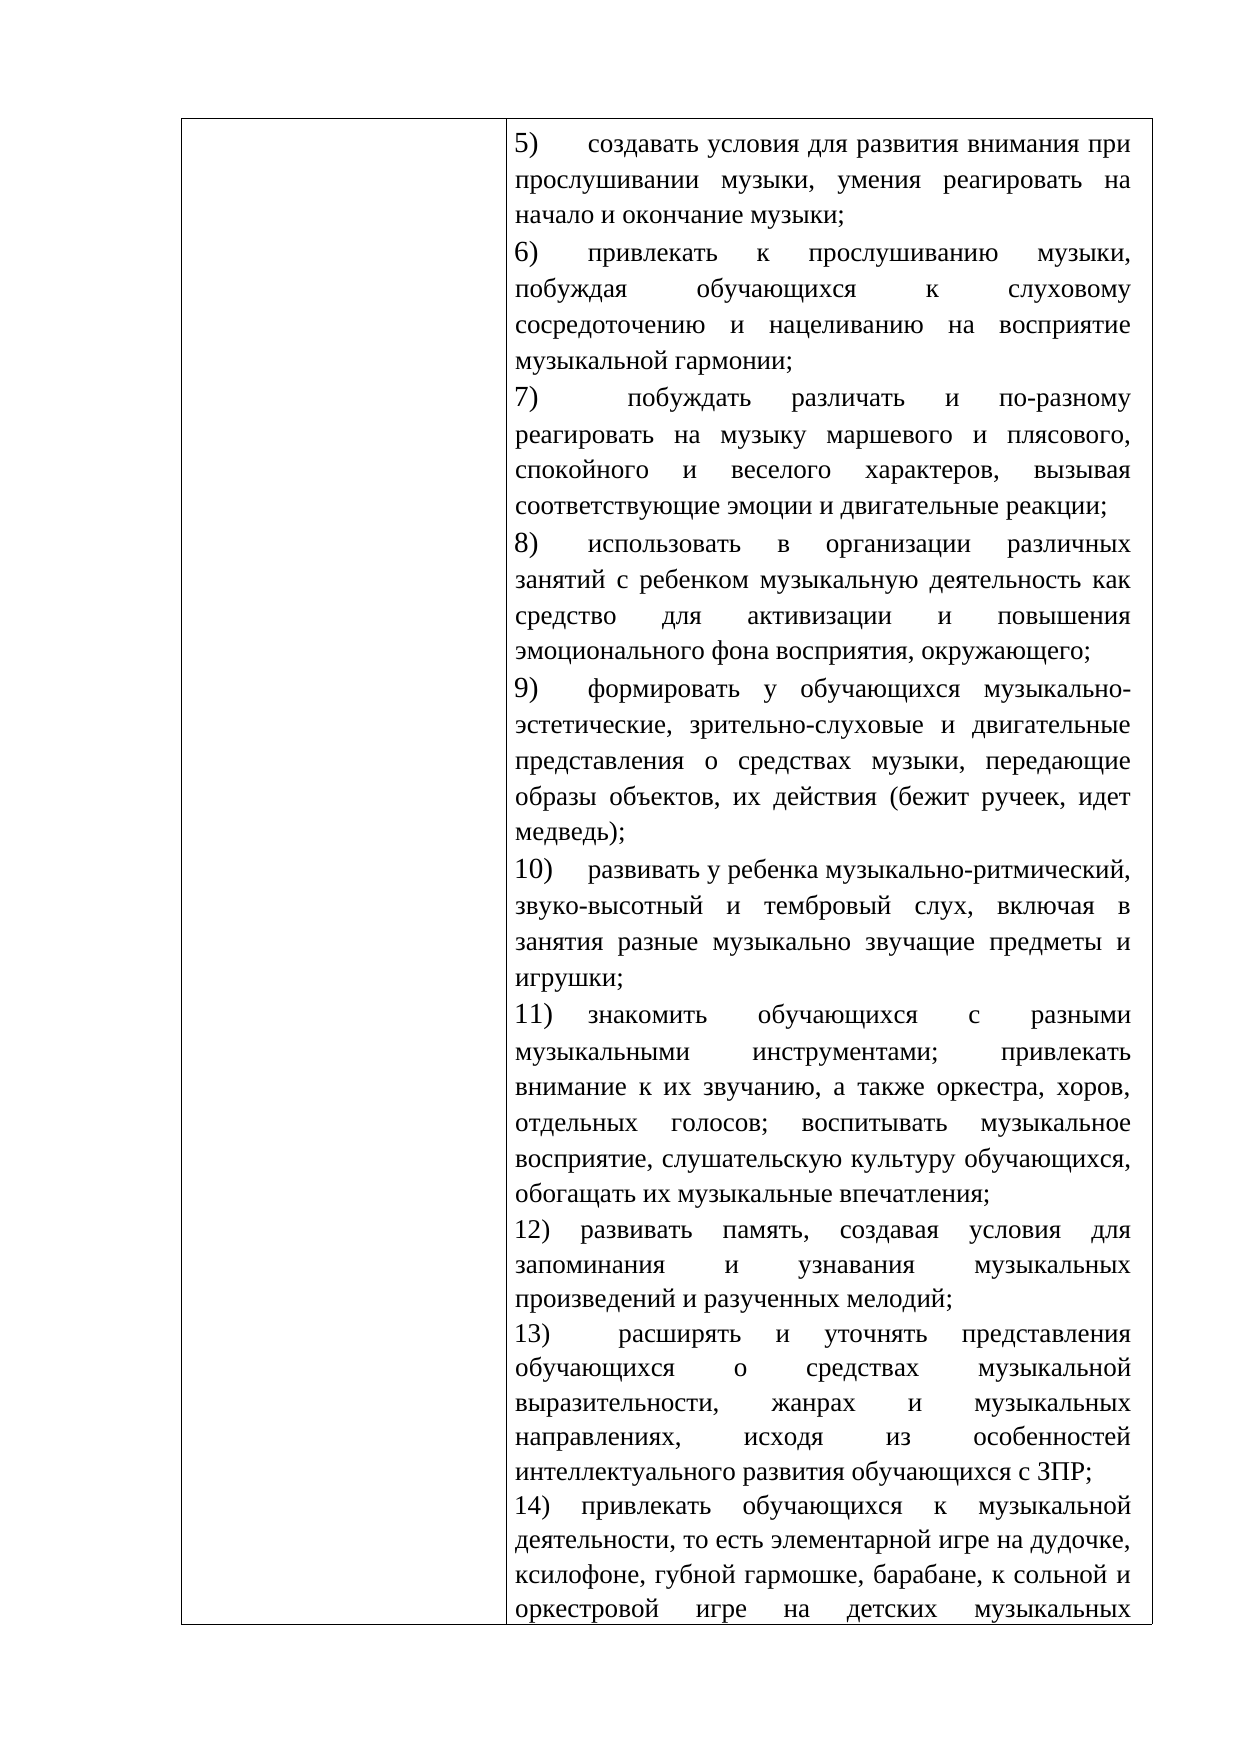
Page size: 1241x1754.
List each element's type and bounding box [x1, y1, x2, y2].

table_cell [507, 119, 1152, 1624]
table_cell [182, 119, 506, 1624]
